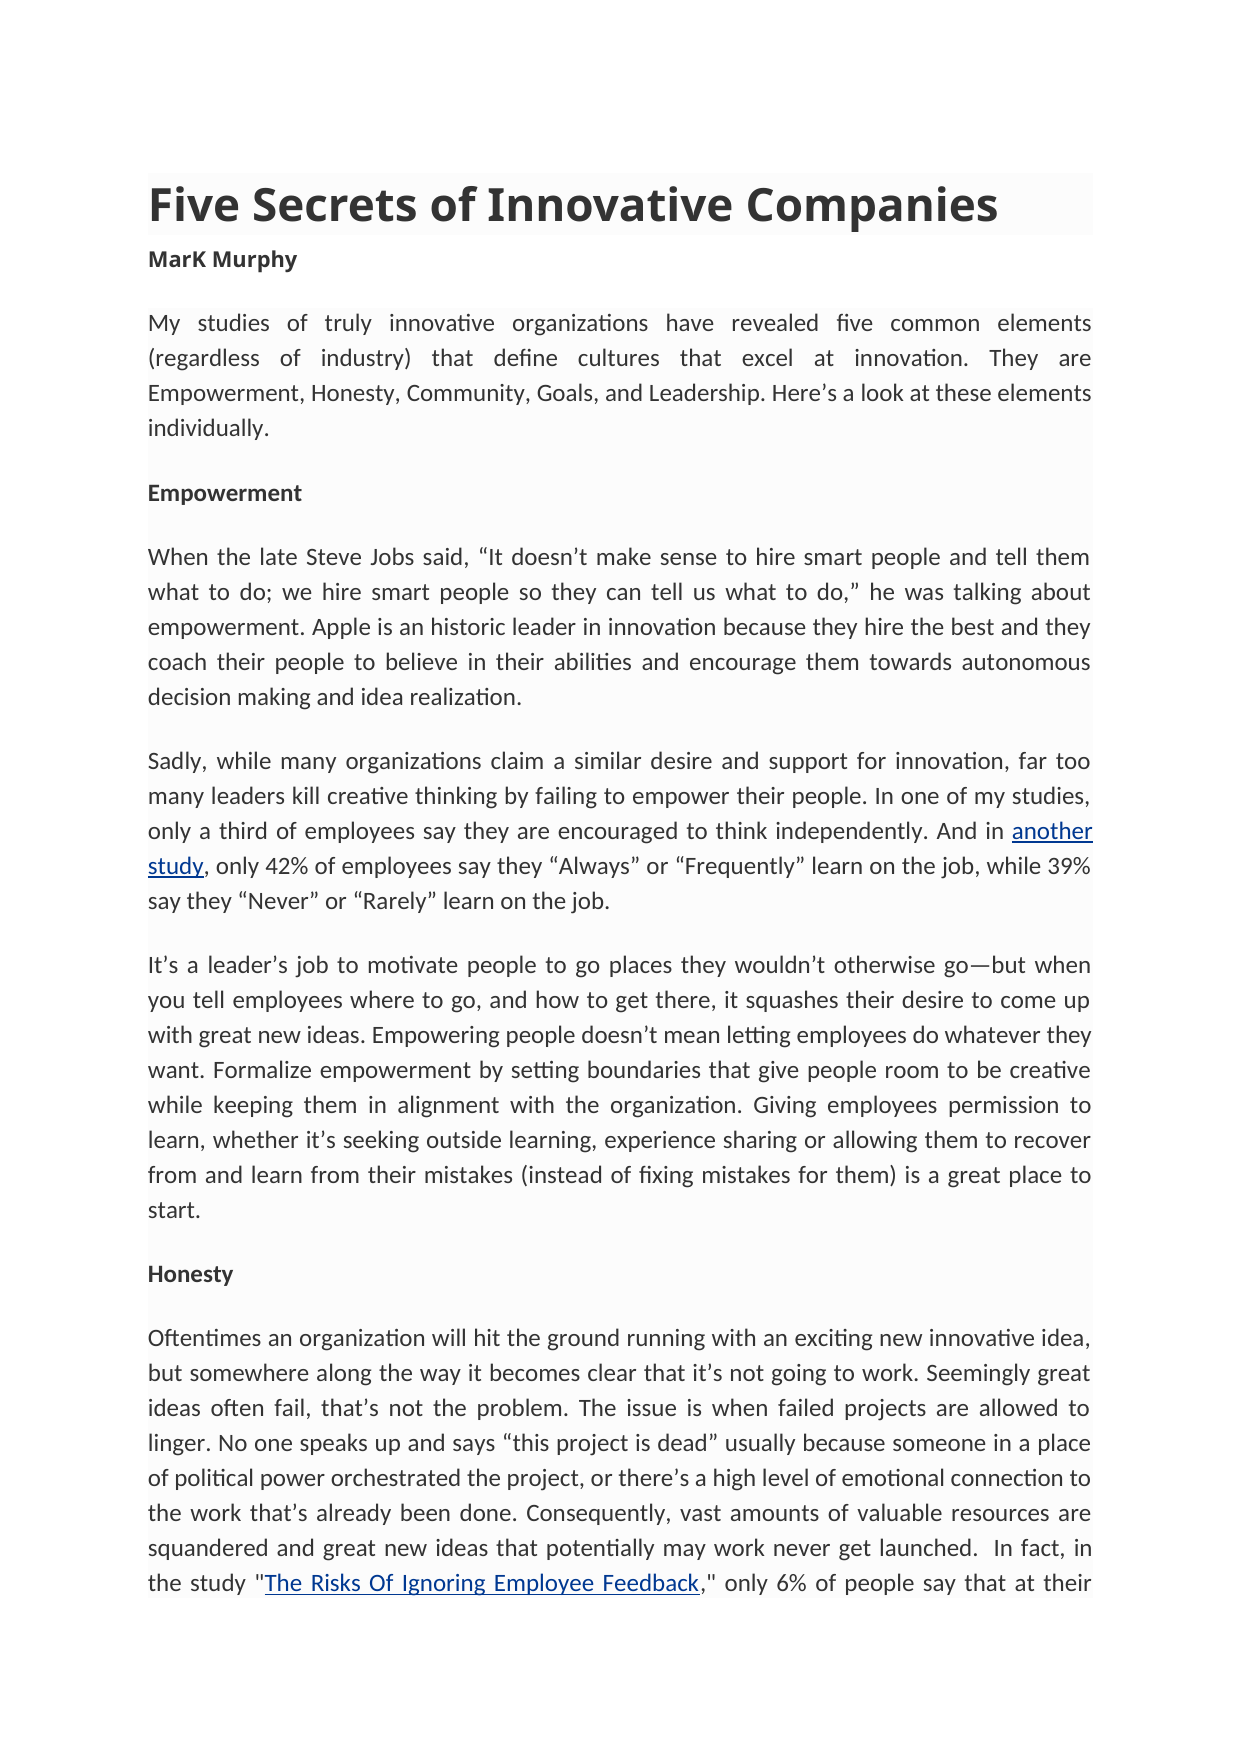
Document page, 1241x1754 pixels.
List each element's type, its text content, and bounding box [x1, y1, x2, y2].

text When the late Steve Jobs said, “It doesn’t make sense to hire smart people and tell them what to do; we hire smart people so they can tell us what to do,” he was talking about empowerment. Apple is an historic leader in innovation because they hire the best and they coach their people to believe in their abilities and encourage them towards autonomous decision making and idea realization. [148, 541, 1093, 711]
text MarK Murphy [148, 244, 1093, 274]
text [148, 1323, 1093, 1598]
text My studies of truly innovative organizations have revealed five common elements (regardless of industry) that define cultures that excel at innovation. They are Empowerment, Honesty, Community, Goals, and Leadership. Here’s a look at these elements individually. [148, 308, 1093, 443]
text It’s a leader’s job to motivate people to go places they wouldn’t otherwise go—but when you tell employees where to go, and how to get there, it squashes their desire to come up with great new ideas. Empowering people doesn’t mean letting employees do whatever they want. Formalize empowerment by setting boundaries that give people room to be creative while keeping them in alignment with the organization. Giving employees permission to learn, whether it’s seeking outside learning, experience sharing or allowing them to recover from and learn from their mistakes (instead of fixing mistakes for them) is a great place to start. [148, 949, 1093, 1225]
text Empowerment [148, 477, 1093, 507]
text Five Secrets of Innovative Companies [148, 173, 1093, 235]
text Honesty [148, 1258, 1093, 1289]
text Sadly, while many organizations claim a similar desire and support for innovation, far too many leaders kill creative thinking by failing to empower their people. In one of my studies, only a third of employees say they are encouraged to think independently. And in another study, only 42% of employees say they “Always” or “Frequently” learn on the job, while 39% say they “Never” or “Rarely” learn on the job. [148, 745, 1093, 916]
